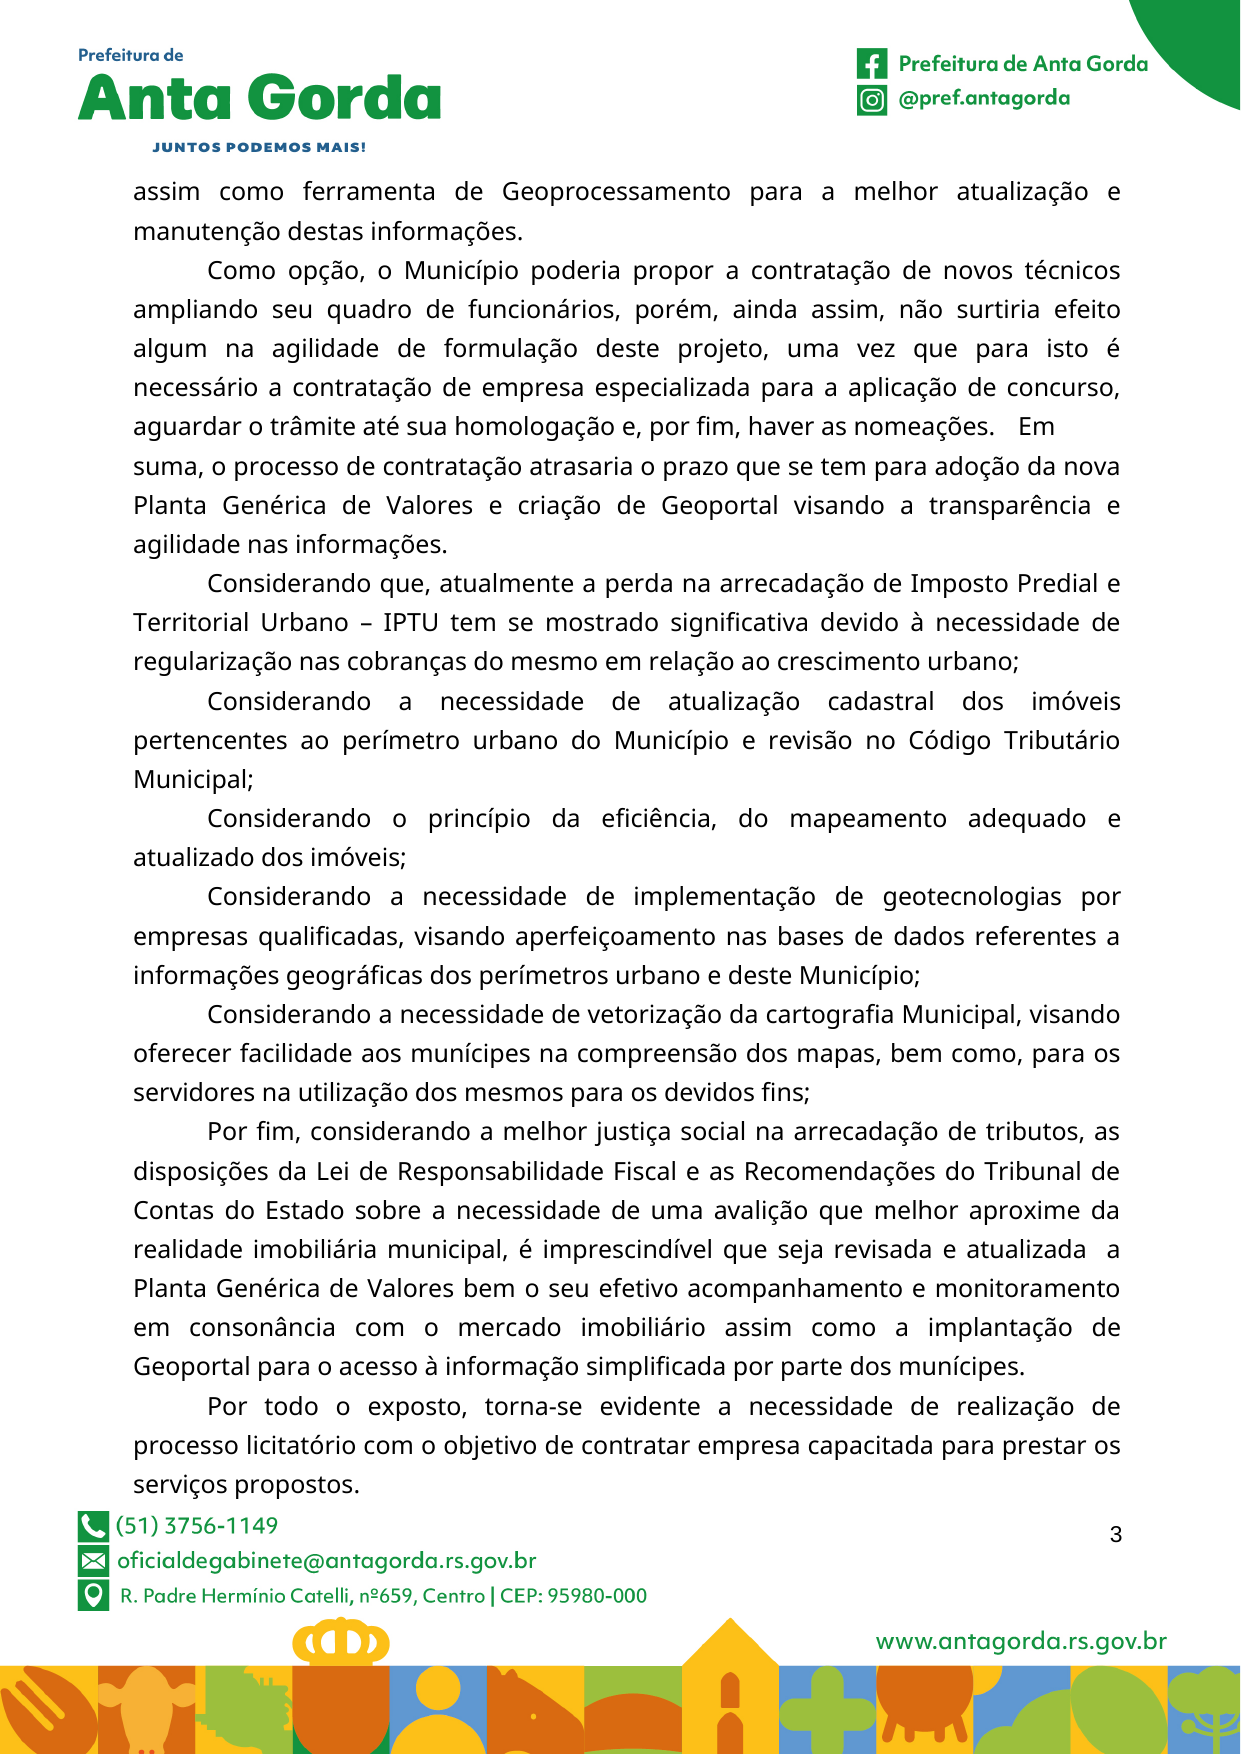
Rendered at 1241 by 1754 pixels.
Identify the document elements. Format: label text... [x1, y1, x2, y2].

text Por fim, considerando a melhor justiça social na arrecadação de tributos, as disposições da Lei de Responsabilidade Fiscal e as Recomendações do Tribunal de Contas do Estado sobre a necessidade de uma avalição que melhor aproxime da realidade imobiliária municipal, é imprescindível que seja revisada e atualizada a Planta Genérica de Valores bem o seu efetivo acompanhamento e monitoramento em consonância com o mercado imobiliário assim como a implantação de Geoportal para o acesso à informação simplificada por parte dos munícipes. [133, 1114, 1122, 1383]
text Considerando a necessidade de implementação de geotecnologias por empresas qualificadas, visando aperfeiçoamento nas bases de dados referentes a informações geográficas dos perímetros urbano e deste Município; [133, 879, 1122, 991]
text Considerando a necessidade de atualização cadastral dos imóveis pertencentes ao perímetro urbano do Município e revisão no Código Tributário Municipal; [133, 683, 1122, 796]
picture [0, 0, 1241, 1754]
text Considerando que, atualmente a perda na arrecadação de Imposto Predial e Territorial Urbano – IPTU tem se mostrado significativa devido à necessidade de regularização nas cobranças do mesmo em relação ao crescimento urbano; [133, 566, 1122, 678]
text Considerando a necessidade de vetorização da cartografia Municipal, visando oferecer facilidade aos munícipes na compreensão dos mapas, bem como, para os servidores na utilização dos mesmos para os devidos fins; [133, 997, 1122, 1109]
text Considerando o princípio da eficiência, do mapeamento adequado e atualizado dos imóveis; [133, 801, 1122, 874]
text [133, 174, 1122, 247]
text Por todo o exposto, torna-se evidente a necessidade de realização de processo licitatório com o objetivo de contratar empresa capacitada para prestar os serviços propostos. [133, 1388, 1122, 1501]
text Como opção, o Município poderia propor a contratação de novos técnicos ampliando seu quadro de funcionários, porém, ainda assim, não surtiria efeito algum na agilidade de formulação deste projeto, uma vez que para isto é necessário a contratação de empresa especializada para a aplicação de concurso, aguardar o trâmite até sua homologação e, por fim, haver as nomeações. Em suma, o processo de contratação atrasaria o prazo que se tem para adoção da nova Planta Genérica de Valores e criação de Geoportal visando a transparência e agilidade nas informações. [133, 252, 1122, 561]
